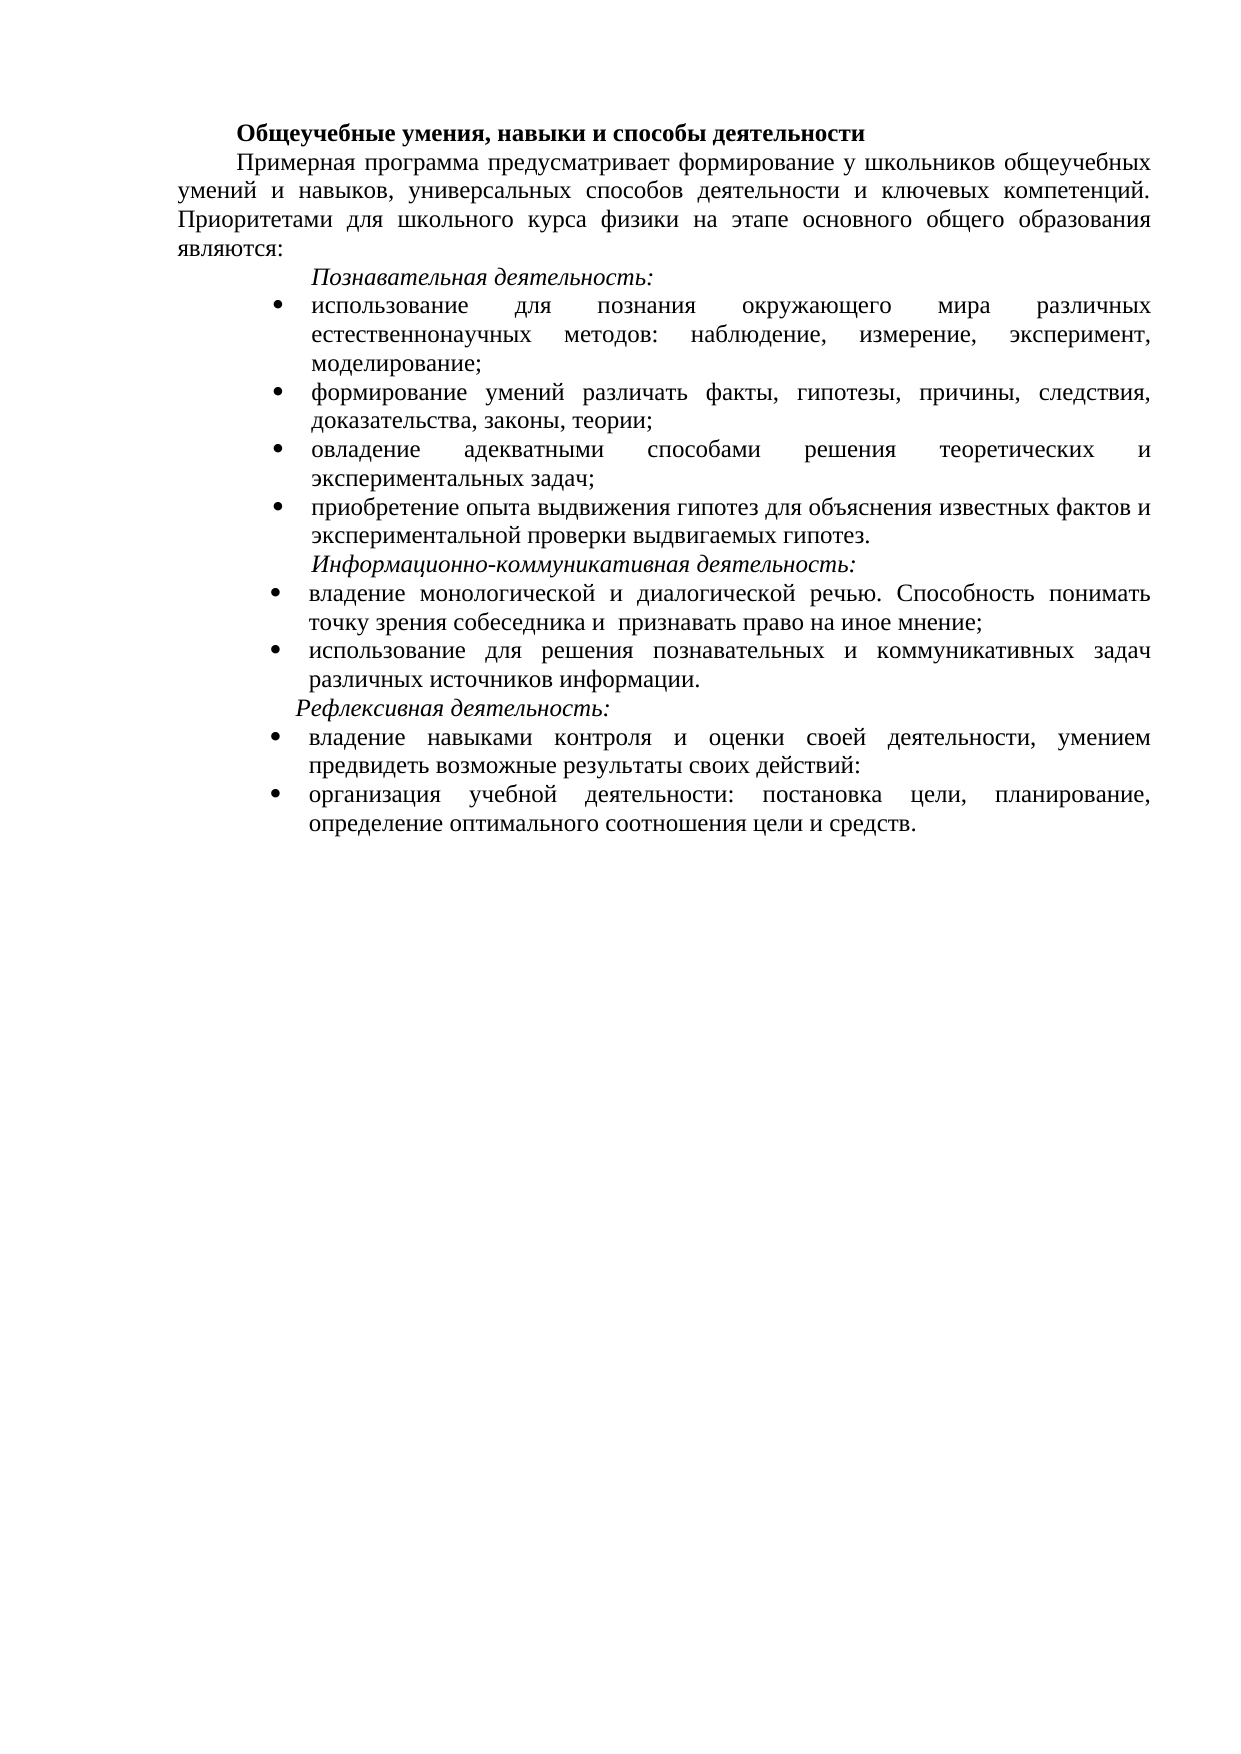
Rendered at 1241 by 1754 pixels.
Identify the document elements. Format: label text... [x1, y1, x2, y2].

list использование для решения познавательных и коммуникативных задач различных источников информации. [271, 636, 1152, 693]
list владение навыками контроля и оценки своей деятельности, умением предвидеть возможные результаты своих действий: [271, 722, 1152, 779]
list овладение адекватными способами решения теоретических и экспериментальных задач; [274, 434, 1152, 492]
text Познавательная деятельность: [252, 262, 1152, 291]
text Рефлексивная деятельность: [220, 693, 1152, 722]
text Общеучебные умения, навыки и способы деятельности [177, 118, 1152, 147]
text Примерная программа предусматривает формирование у школьников общеучебных умений и навыков, универсальных способов деятельности и ключевых компетенций. Приоритетами для школьного курса физики на этапе основного общего образования являются: [177, 147, 1152, 262]
list приобретение опыта выдвижения гипотез для объяснения известных фактов и экспериментальной проверки выдвигаемых гипотез. [274, 492, 1152, 549]
list организация учебной деятельности: постановка цели, планирование, определение оптимального соотношения цели и средств. [271, 779, 1152, 837]
list владение монологической и диалогической речью. Способность понимать точку зрения собеседника и признавать право на иное мнение; [271, 578, 1152, 636]
list использование для познания окружающего мира различных естественнонаучных методов: наблюдение, измерение, эксперимент, моделирование; [274, 291, 1152, 377]
list формирование умений различать факты, гипотезы, причины, следствия, доказательства, законы, теории; [274, 377, 1152, 434]
text Информационно-коммуникативная деятельность: [252, 549, 1152, 578]
